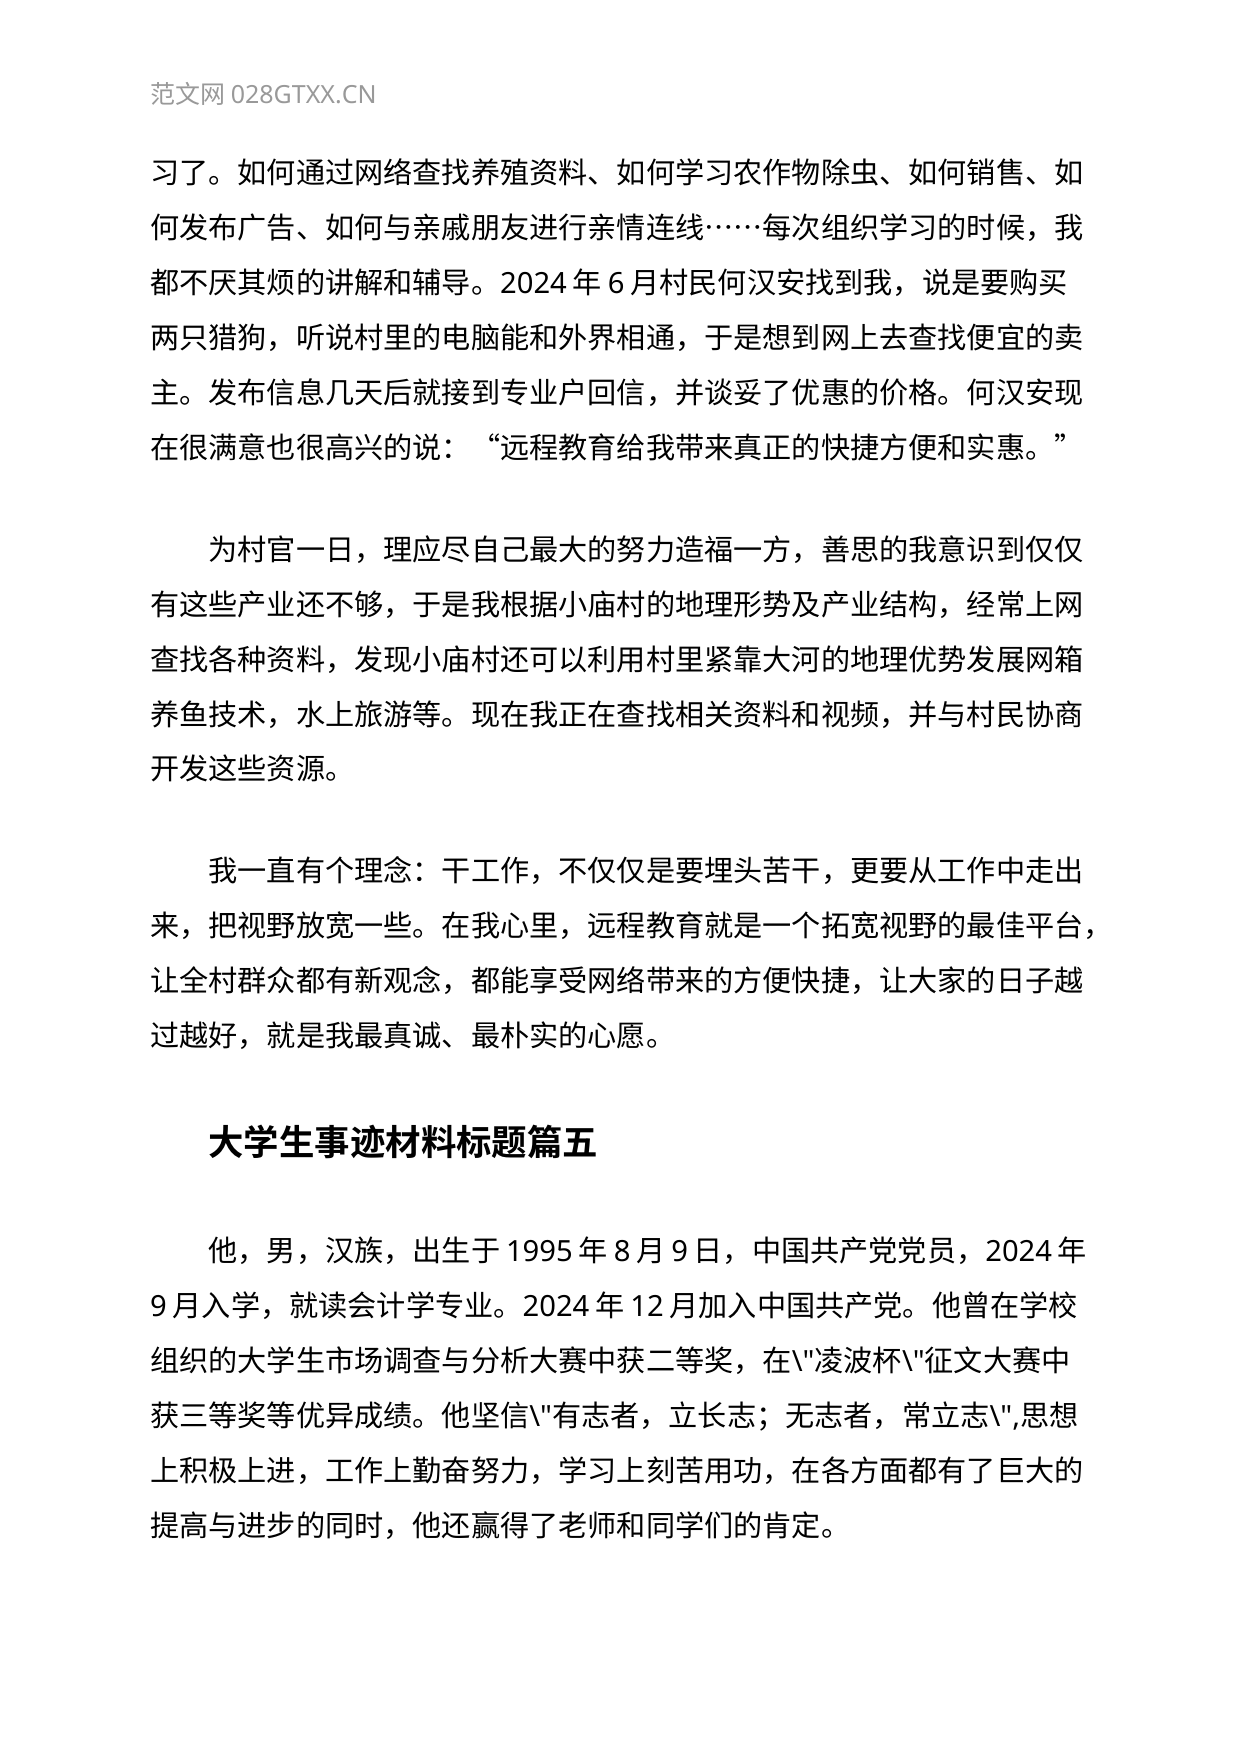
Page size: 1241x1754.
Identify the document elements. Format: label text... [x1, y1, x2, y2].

text 我一直有个理念：干工作，不仅仅是要埋头苦干，更要从工作中走出来，把视野放宽一些。在我心里，远程教育就是一个拓宽视野的最佳平台，让全村群众都有新观念，都能享受网络带来的方便快捷，让大家的日子越过越好，就是我最真诚、最朴实的心愿。 [150, 848, 1090, 1055]
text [150, 150, 1090, 467]
text 他，男，汉族，出生于1995年8月9日，中国共产党党员，2024年9月入学，就读会计学专业。2024年12月加入中国共产党。他曾在学校组织的大学生市场调查与分析大赛中获二等奖，在\"凌波杯\"征文大赛中获三等奖等优异成绩。他坚信\"有志者，立长志；无志者，常立志\",思想上积极上进，工作上勤奋努力，学习上刻苦用功，在各方面都有了巨大的提高与进步的同时，他还赢得了老师和同学们的肯定。 [150, 1228, 1090, 1545]
text 为村官一日，理应尽自己最大的努力造福一方，善思的我意识到仅仅有这些产业还不够，于是我根据小庙村的地理形势及产业结构，经常上网查找各种资料，发现小庙村还可以利用村里紧靠大河的地理优势发展网箱养鱼技术，水上旅游等。现在我正在查找相关资料和视频，并与村民协商开发这些资源。 [150, 526, 1090, 788]
text 大学生事迹材料标题篇五 [150, 1114, 1090, 1165]
